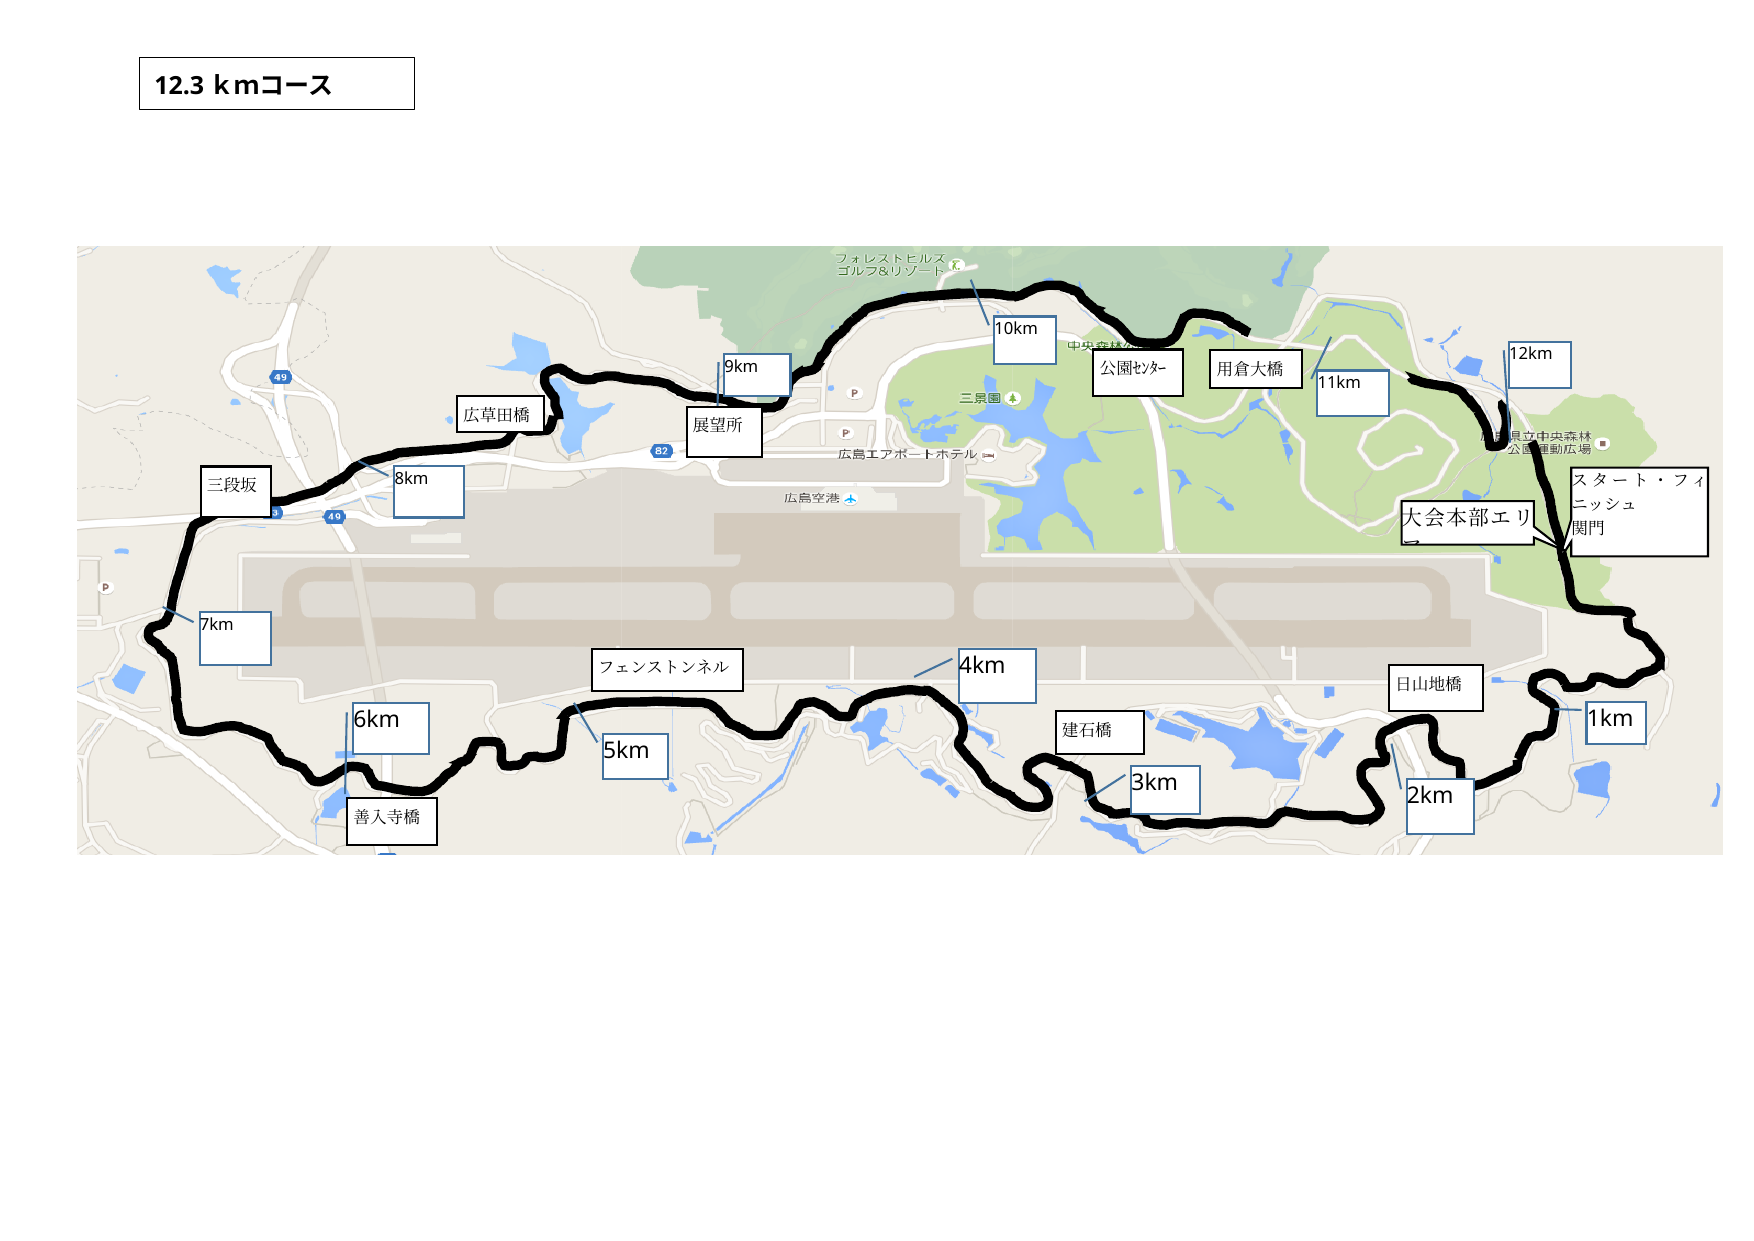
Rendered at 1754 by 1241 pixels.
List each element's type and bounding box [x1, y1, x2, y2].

picture [77, 246, 1723, 855]
